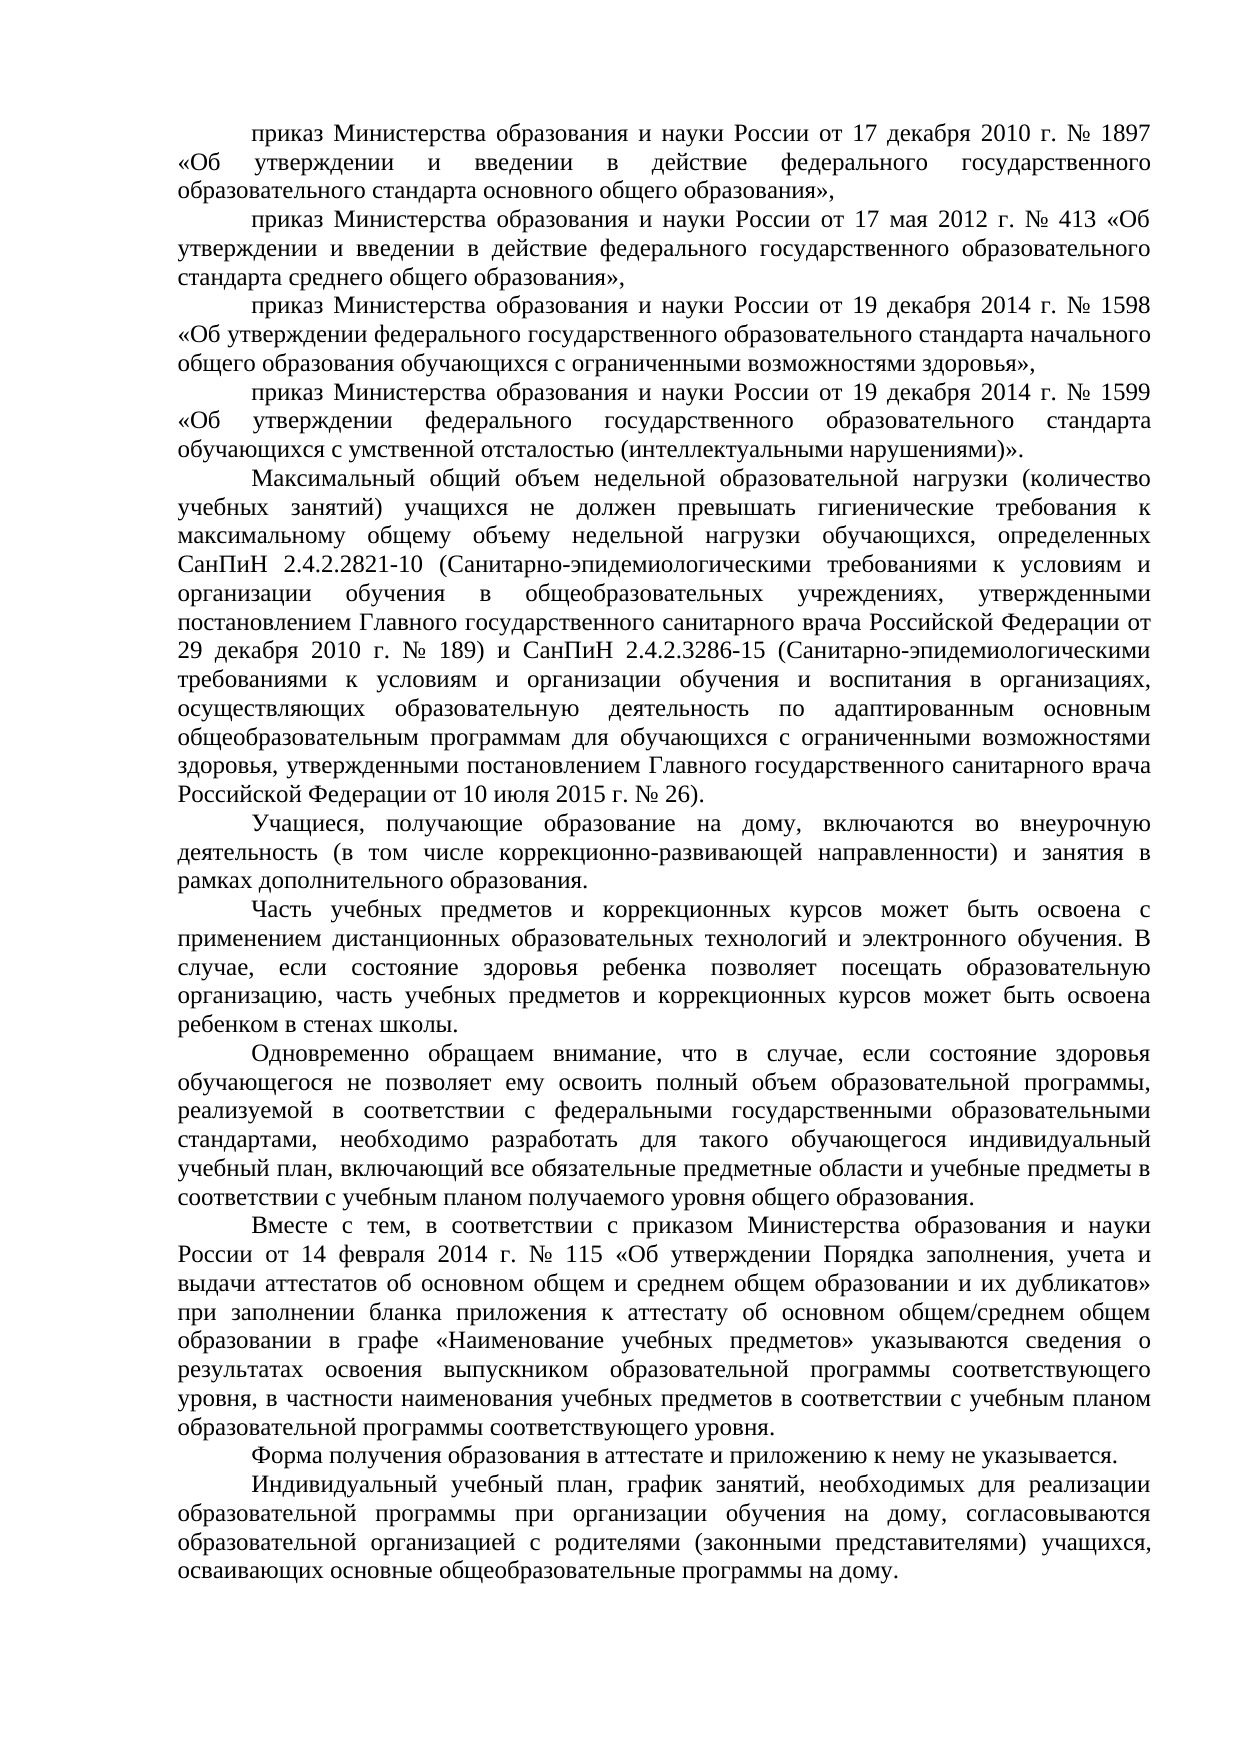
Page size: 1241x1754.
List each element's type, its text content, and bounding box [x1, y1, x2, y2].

text Вместе с тем, в соответствии с приказом Министерства образования и науки России от 14 февраля 2014 г. № 115 «Об утверждении Порядка заполнения, учета и выдачи аттестатов об основном общем и среднем общем образовании и их дубликатов» при заполнении бланка приложения к аттестату об основном общем/среднем общем образовании в графе «Наименование учебных предметов» указываются сведения о результатах освоения выпускником образовательной программы соответствующего уровня, в частности наименования учебных предметов в соответствии с учебным планом образовательной программы соответствующего уровня. [177, 1211, 1152, 1441]
text Индивидуальный учебный план, график занятий, необходимых для реализации образовательной программы при организации обучения на дому, согласовываются образовательной организацией с родителями (законными представителями) учащихся, осваивающих основные общеобразовательные программы на дому. [177, 1469, 1152, 1584]
text приказ Министерства образования и науки России от 17 декабря 2010 г. № 1897 «Об утверждении и введении в действие федерального государственного образовательного стандарта основного общего образования», [177, 118, 1152, 204]
text Максимальный общий объем недельной образовательной нагрузки (количество учебных занятий) учащихся не должен превышать гигиенические требования к максимальному общему объему недельной нагрузки обучающихся, определенных СанПиН 2.4.2.2821-10 (Санитарно-эпидемиологическими требованиями к условиям и организации обучения в общеобразовательных учреждениях, утвержденными постановлением Главного государственного санитарного врача Российской Федерации от 29 декабря 2010 г. № 189) и СанПиН 2.4.2.3286-15 (Санитарно-эпидемиологическими требованиями к условиям и организации обучения и воспитания в организациях, осуществляющих образовательную деятельность по адаптированным основным общеобразовательным программам для обучающихся с ограниченными возможностями здоровья, утвержденными постановлением Главного государственного санитарного врача Российской Федерации от 10 июля 2015 г. № 26). [177, 463, 1152, 808]
text приказ Министерства образования и науки России от 19 декабря 2014 г. № 1598 «Об утверждении федерального государственного образовательного стандарта начального общего образования обучающихся с ограниченными возможностями здоровья», [177, 291, 1152, 377]
text Учащиеся, получающие образование на дому, включаются во внеурочную деятельность (в том числе коррекционно-развивающей направленности) и занятия в рамках дополнительного образования. [177, 808, 1152, 894]
text Часть учебных предметов и коррекционных курсов может быть освоена с применением дистанционных образовательных технологий и электронного обучения. В случае, если состояние здоровья ребенка позволяет посещать образовательную организацию, часть учебных предметов и коррекционных курсов может быть освоена ребенком в стенах школы. [177, 894, 1152, 1038]
text Одновременно обращаем внимание, что в случае, если состояние здоровья обучающегося не позволяет ему освоить полный объем образовательной программы, реализуемой в соответствии с федеральными государственными образовательными стандартами, необходимо разработать для такого обучающегося индивидуальный учебный план, включающий все обязательные предметные области и учебные предметы в соответствии с учебным планом получаемого уровня общего образования. [177, 1038, 1152, 1211]
text приказ Министерства образования и науки России от 17 мая 2012 г. № 413 «Об утверждении и введении в действие федерального государственного образовательного стандарта среднего общего образования», [177, 204, 1152, 291]
text Форма получения образования в аттестате и приложению к нему не указывается. [177, 1441, 1152, 1469]
text приказ Министерства образования и науки России от 19 декабря 2014 г. № 1599 «Об утверждении федерального государственного образовательного стандарта обучающихся с умственной отсталостью (интеллектуальными нарушениями)». [177, 377, 1152, 463]
